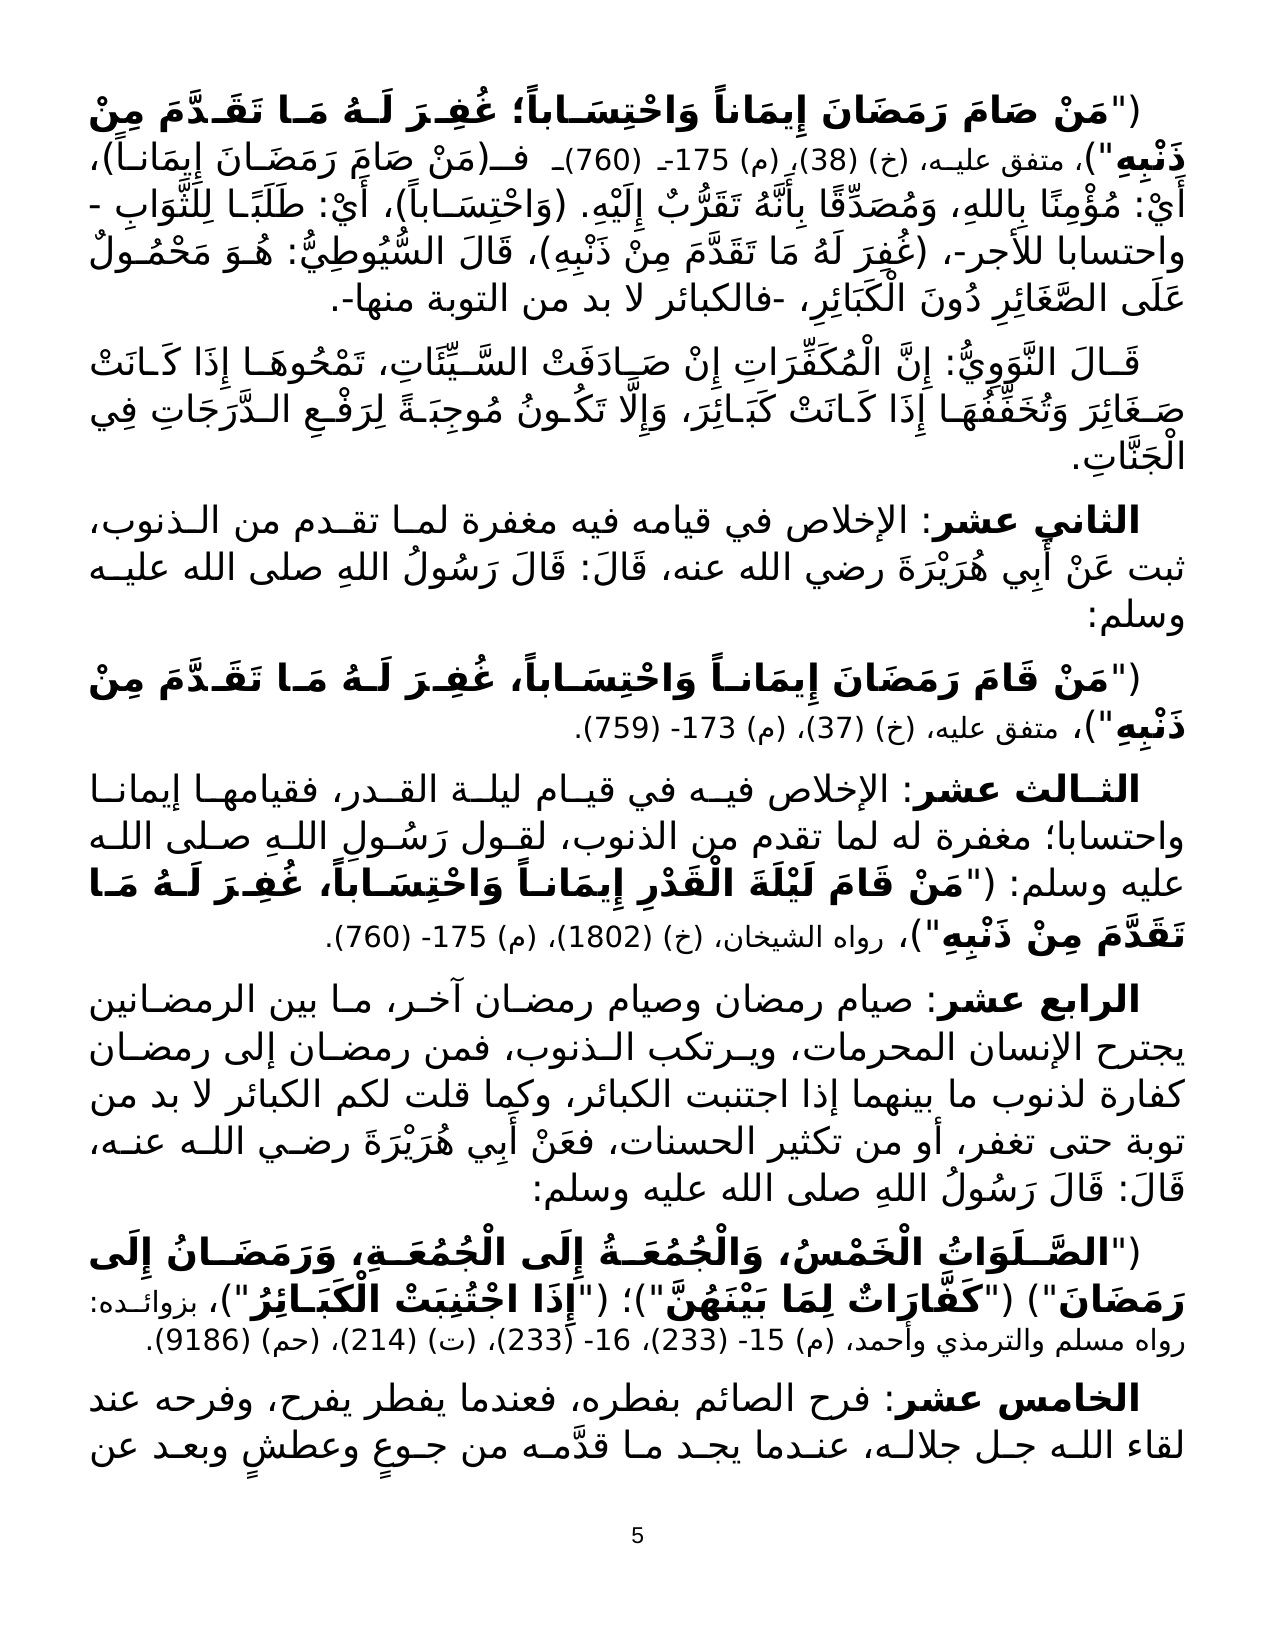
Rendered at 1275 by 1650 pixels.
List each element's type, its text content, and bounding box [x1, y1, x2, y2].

text ("مَنْ صَامَ رَمَضَانَ إِيمَاناً وَاحْتِسَاباً؛ غُفِرَ لَهُ مَا تَقَدَّمَ مِنْ ذَنْبِهِ")، متفق عليه، (خ) (38)، (م) 175- (760) فــ(مَنْ صَامَ رَمَضَانَ إِيمَاناً)، أَيْ: مُؤْمِنًا بِاللهِ، وَمُصَدِّقًا بِأَنَّهُ تَقَرُّبٌ إِلَيْهِ. (وَاحْتِسَاباً)، أَيْ: طَلَبًا لِلثَّوَابِ -واحتسابا للأجر-، (غُفِرَ لَهُ مَا تَقَدَّمَ مِنْ ذَنْبِهِ)، قَالَ السُّيُوطِيُّ: هُوَ مَحْمُولٌ عَلَى الصَّغَائِرِ دُونَ الْكَبَائِرِ، -فالكبائر لا بد من التوبة منها-. [89, 89, 1186, 321]
text الثاني عشر: الإخلاص في قيامه فيه مغفرة لما تقدم من الذنوب، ثبت عَنْ أَبِي هُرَيْرَةَ رضي الله عنه، قَالَ: قَالَ رَسُولُ اللهِ صلى الله عليه وسلم: [89, 499, 1186, 636]
text قَالَ النَّوَوِيُّ: إِنَّ الْمُكَفِّرَاتِ إِنْ صَادَفَتْ السَّيِّئَاتِ، تَمْحُوهَا إِذَا كَانَتْ صَغَائِرَ وَتُخَفِّفُهَا إِذَا كَانَتْ كَبَائِرَ، وَإِلَّا تَكُونُ مُوجِبَةً لِرَفْعِ الدَّرَجَاتِ فِي الْجَنَّاتِ. [89, 341, 1186, 478]
text الثالث عشر: الإخلاص فيه في قيام ليلة القدر، فقيامها إيمانا واحتسابا؛ مغفرة له لما تقدم من الذنوب، لقول رَسُولِ اللهِ صلى الله عليه وسلم: ("مَنْ قَامَ لَيْلَةَ الْقَدْرِ إِيمَاناً وَاحْتِسَاباً، غُفِرَ لَهُ مَا تَقَدَّمَ مِنْ ذَنْبِهِ")، رواه الشيخان، (خ) (1802)، (م) 175- (760). [89, 767, 1186, 958]
text الرابع عشر: صيام رمضان وصيام رمضان آخر، ما بين الرمضانين يجترح الإنسان المحرمات، ويرتكب الذنوب، فمن رمضان إلى رمضان كفارة لذنوب ما بينهما إذا اجتنبت الكبائر، وكما قلت لكم الكبائر لا بد من توبة حتى تغفر، أو من تكثير الحسنات، فعَنْ أَبِي هُرَيْرَةَ رضي الله عنه، قَالَ: قَالَ رَسُولُ اللهِ صلى الله عليه وسلم: [89, 978, 1186, 1210]
text ("مَنْ قَامَ رَمَضَانَ إِيمَاناً وَاحْتِسَاباً، غُفِرَ لَهُ مَا تَقَدَّمَ مِنْ ذَنْبِهِ")، متفق عليه، (خ) (37)، (م) 173- (759). [89, 657, 1186, 747]
text ("الصَّلَوَاتُ الْخَمْسُ، وَالْجُمُعَةُ إِلَى الْجُمُعَةِ، وَرَمَضَانُ إِلَى رَمَضَانَ") ("كَفَّارَاتٌ لِمَا بَيْنَهُنَّ")؛ ("إِذَا اجْتُنِبَتْ الْكَبَائِرُ")، بزوائده: رواه مسلم والترمذي وأحمد، (م) 15- (233)، 16- (233)، (ت) (214)، (حم) (9186). [89, 1230, 1186, 1358]
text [89, 1377, 1186, 1468]
